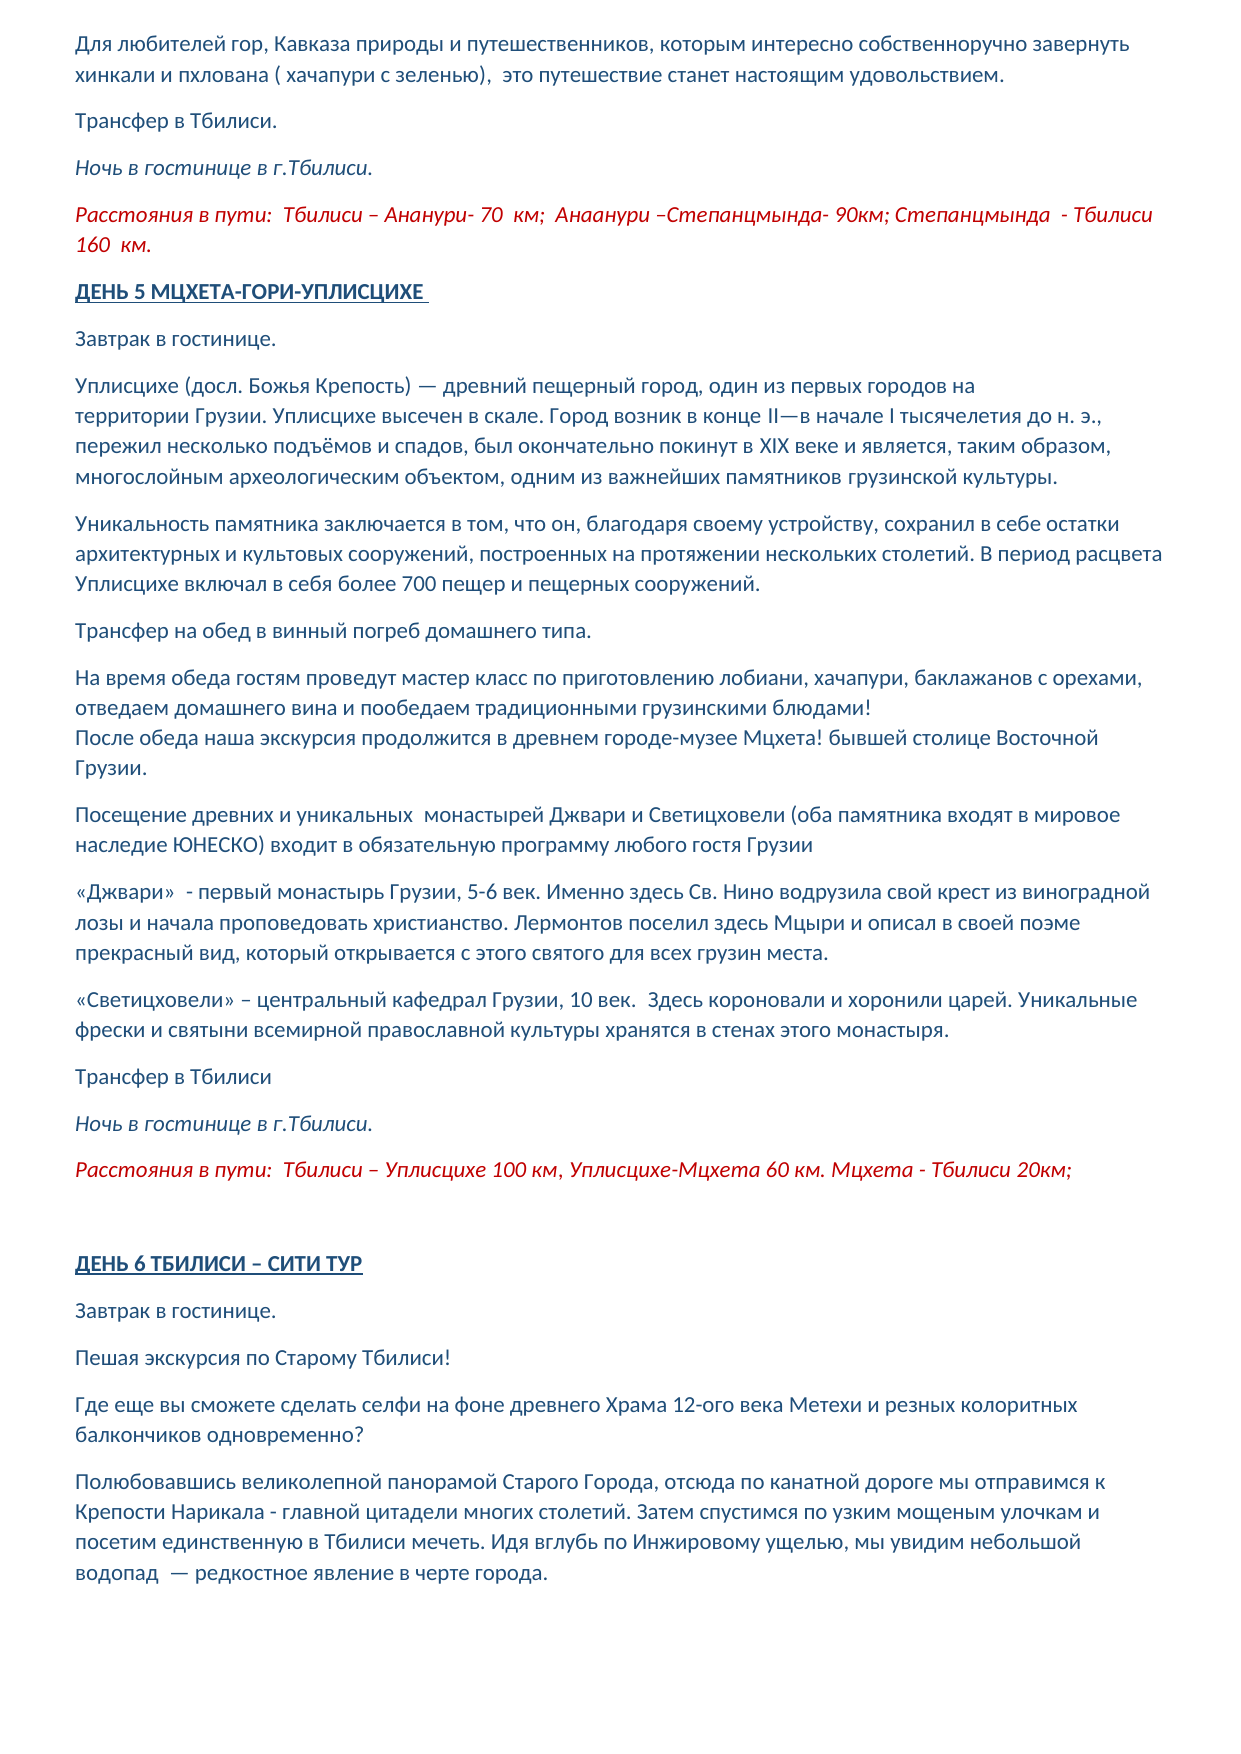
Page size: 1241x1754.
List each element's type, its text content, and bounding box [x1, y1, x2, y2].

text Завтрак в гостинице. [75, 324, 1165, 352]
text Полюбовавшись великолепной панорамой Старого Города, отсюда по канатной дороге мы отправимся к Крепости Нарикала - главной цитадели многих столетий. Затем спустимся по узким мощеным улочкам и посетим единственную в Тбилиси мечеть. Идя вглубь по Инжировому ущелью, мы увидим небольшой водопад — редкостное явление в черте города. [75, 1467, 1165, 1586]
text Завтрак в гостинице. [75, 1296, 1165, 1324]
text Посещение древних и уникальных монастырей Джвари и Светицховели (оба памятника входят в мировое наследие ЮНЕСКО) входит в обязательную программу любого гостя Грузии [75, 800, 1165, 859]
text Трансфер в Тбилиси. [75, 107, 1165, 135]
text Трансфер на обед в винный погреб домашнего типа. [75, 616, 1165, 644]
text Уплисцихе (досл. Божья Крепость) — древний пещерный город, один из первых городов на территории Грузии. Уплисцихе высечен в скале. Город возник в конце II—в начале I тысячелетия до н. э., пережил несколько подъёмов и спадов, был окончательно покинут в XIX веке и является, таким образом, многослойным археологическим объектом, одним из важнейших памятников грузинской культуры. [75, 371, 1165, 490]
text Ночь в гостинице в г.Тбилиси. [75, 1109, 1165, 1137]
text «Джвари» - первый монастырь Грузии, 5-6 век. Именно здесь Св. Нино водрузила свой крест из виноградной лозы и начала проповедовать христианство. Лермонтов поселил здесь Мцыри и описал в своей поэме прекрасный вид, который открывается с этого святого для всех грузин места. [75, 877, 1165, 966]
text Где еще вы сможете сделать селфи на фоне древнего Храма 12-ого века Метехи и резных колоритных балкончиков одновременно? [75, 1390, 1165, 1448]
text Расстояния в пути: Тбилиси – Ананури- 70 км; Анаанури –Степанцмында- 90км; Степанцмында - Тбилиси 160 км. [75, 200, 1165, 259]
text ДЕНЬ 5 МЦХЕТА-ГОРИ-УПЛИСЦИХЕ [75, 277, 1165, 306]
text ДЕНЬ 6 ТБИЛИСИ – СИТИ ТУР [75, 1249, 1165, 1277]
text Уникальность памятника заключается в том, что он, благодаря своему устройству, сохранил в себе остатки архитектурных и культовых сооружений, построенных на протяжении нескольких столетий. В период расцвета Уплисцихе включал в себя более 700 пещер и пещерных сооружений. [75, 509, 1165, 597]
text Для любителей гор, Кавказа природы и путешественников, которым интересно собственноручно завернуть хинкали и пхлована ( хачапури с зеленью), это путешествие станет настоящим удовольствием. [75, 29, 1165, 88]
text Пешая экскурсия по Старому Тбилиси! [75, 1343, 1165, 1371]
text «Светицховели» – центральный кафедрал Грузии, 10 век. Здесь короновали и хоронили царей. Уникальные фрески и святыни всемирной православной культуры хранятся в стенах этого монастыря. [75, 985, 1165, 1043]
text На время обеда гостям проведут мастер класс по приготовлению лобиани, хачапури, баклажанов с орехами, отведаем домашнего вина и пообедаем традиционными грузинскими блюдами! После обеда наша экскурсия продолжится в древнем городе-музее Мцхета! бывшей столице Восточной Грузии. [75, 663, 1165, 782]
text Расстояния в пути: Тбилиси – Уплисцихе 100 км, Уплисцихе-Мцхета 60 км. Мцхета - Тбилиси 20км; [75, 1156, 1165, 1184]
text Трансфер в Тбилиси [75, 1062, 1165, 1090]
text Ночь в гостинице в г.Тбилиси. [75, 153, 1165, 182]
